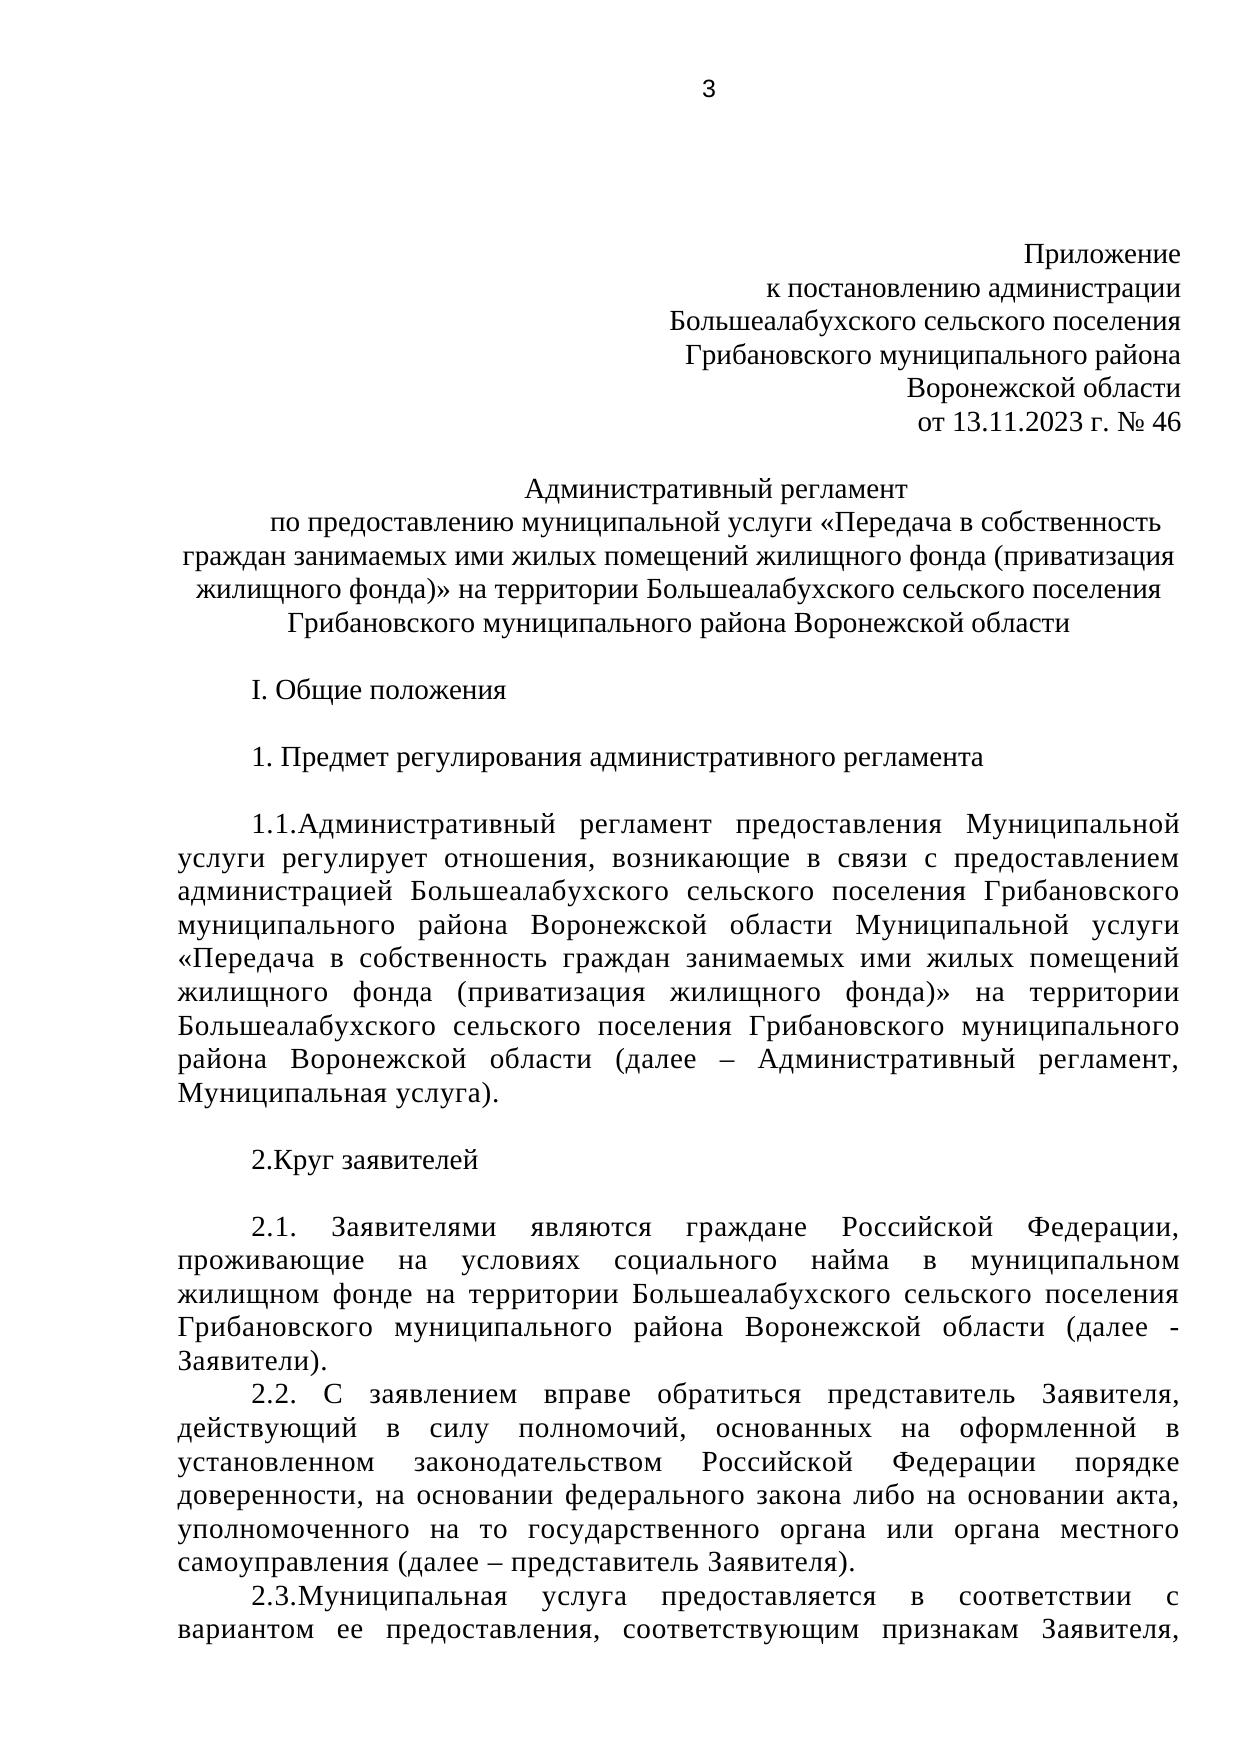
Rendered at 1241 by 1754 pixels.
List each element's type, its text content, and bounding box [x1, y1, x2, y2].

text 1.1.Административный регламент предоставления Муниципальной услуги регулирует отношения, возникающие в связи с предоставлением администрацией Большеалабухского сельского поселения Грибановского муниципального района Воронежской области Муниципальной услуги «Передача в собственность граждан занимаемых ими жилых помещений жилищного фонда (приватизация жилищного фонда)» на территории Большеалабухского сельского поселения Грибановского муниципального района Воронежской области (далее – Административный регламент, Муниципальная услуга). [177, 806, 1181, 1108]
text 2.2. С заявлением вправе обратиться представитель Заявителя, действующий в силу полномочий, основанных на оформленной в установленном законодательством Российской Федерации порядке доверенности, на основании федерального закона либо на основании акта, уполномоченного на то государственного органа или органа местного самоуправления (далее – представитель Заявителя). [177, 1377, 1181, 1578]
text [177, 1578, 1181, 1645]
text по предоставлению муниципальной услуги «Передача в собственность граждан занимаемых ими жилых помещений жилищного фонда (приватизация жилищного фонда)» на территории Большеалабухского сельского поселения Грибановского муниципального района Воронежской области [177, 504, 1181, 639]
text Административный регламент [177, 471, 1181, 504]
text Воронежской области [177, 370, 1181, 404]
text 1. Предмет регулирования административного регламента [177, 739, 1181, 773]
text от 13.11.2023 г. № 46 [177, 404, 1181, 437]
text Грибановского муниципального района [177, 337, 1181, 370]
text к постановлению администрации [177, 270, 1181, 303]
text Приложение [177, 236, 1181, 270]
text I. Общие положения [177, 672, 1181, 706]
text Большеалабухского сельского поселения [177, 303, 1181, 337]
text 2.1. Заявителями являются граждане Российской Федерации, проживающие на условиях социального найма в муниципальном жилищном фонде на территории Большеалабухского сельского поселения Грибановского муниципального района Воронежской области (далее - Заявители). [177, 1209, 1181, 1377]
text 2.Круг заявителей [177, 1142, 1181, 1175]
